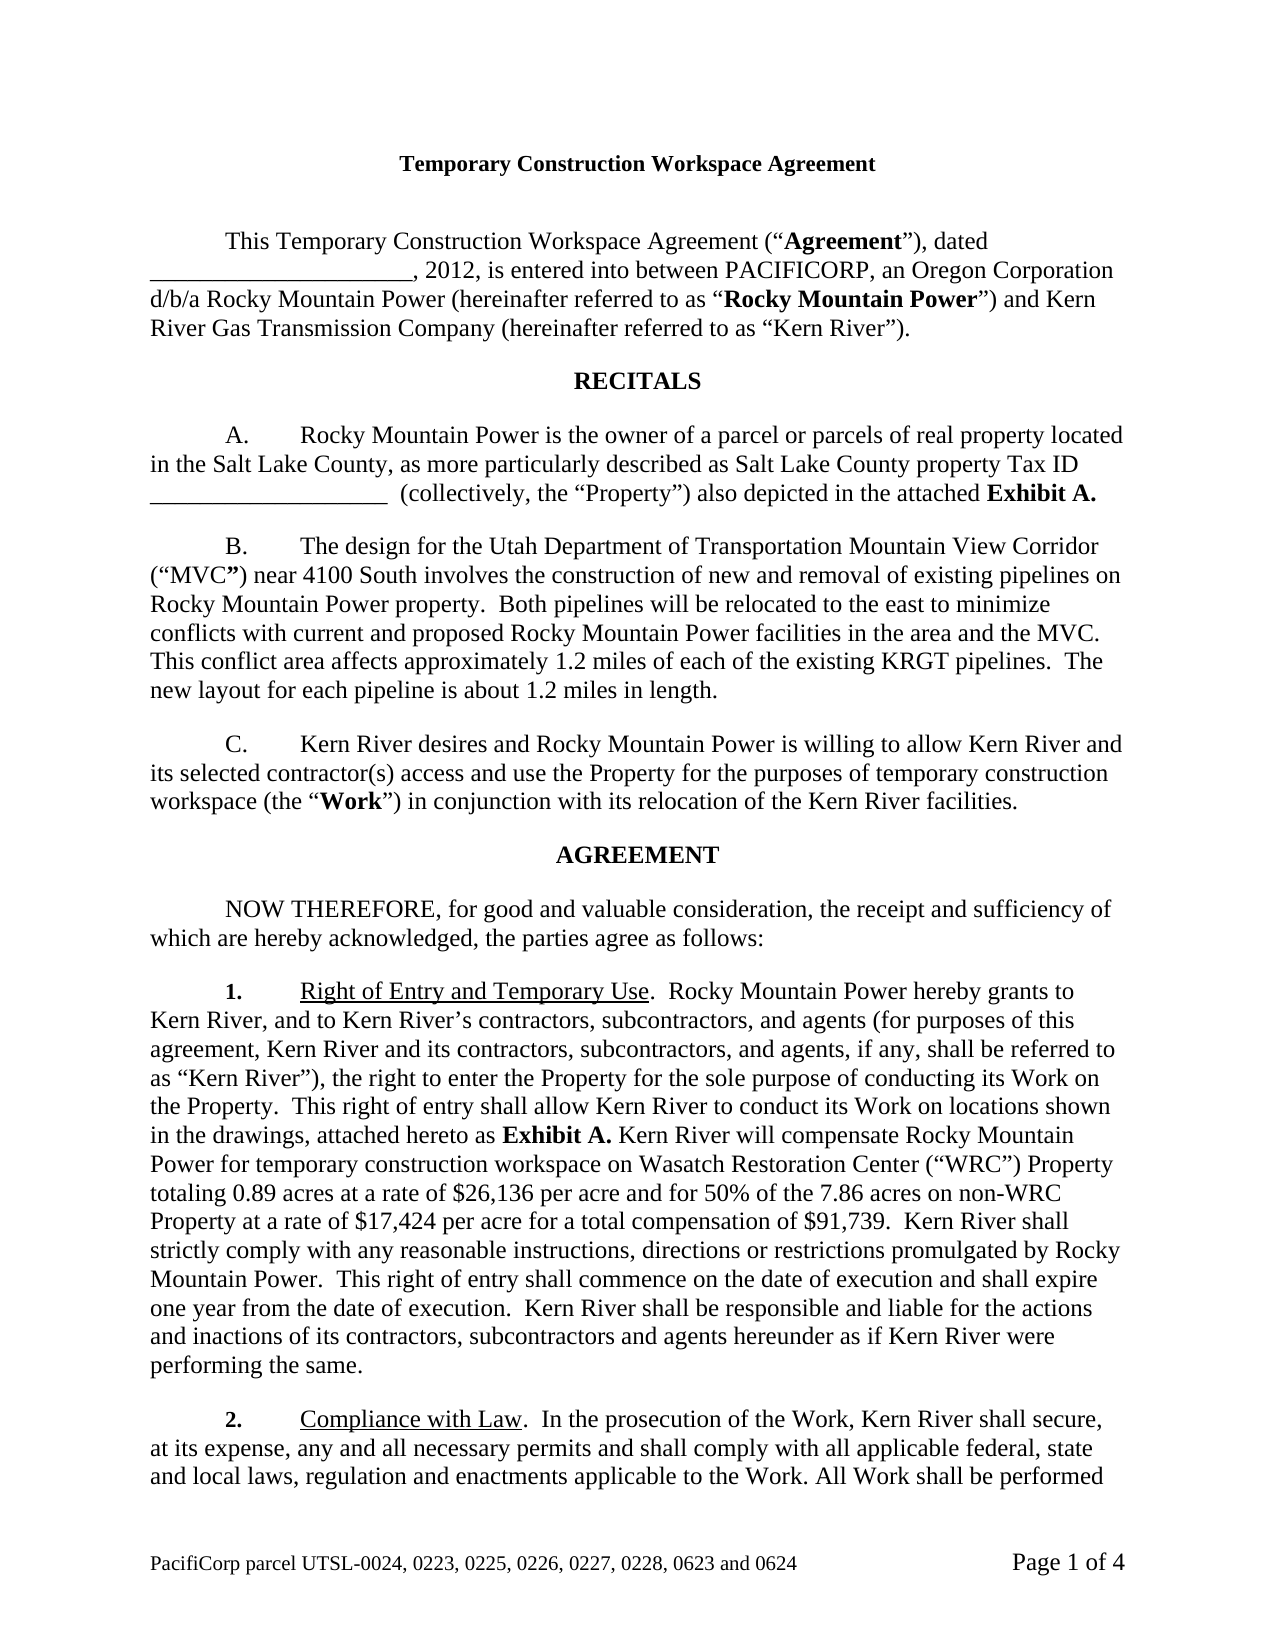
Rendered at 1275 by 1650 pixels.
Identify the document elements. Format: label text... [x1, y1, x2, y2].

text RECITALS [150, 366, 1125, 395]
text AGREEMENT [150, 840, 1125, 869]
text A. Rocky Mountain Power is the owner of a parcel or parcels of real property located in the Salt Lake County, as more particularly described as Salt Lake County property Tax ID ___________________ (collectively, the “Property”) also depicted in the attached Exhibit A. [150, 420, 1125, 506]
text Temporary Construction Workspace Agreement [150, 150, 1125, 176]
text Right of Entry and Temporary Use. Rocky Mountain Power hereby grants to Kern River, and to Kern River’s contractors, subcontractors, and agents (for purposes of this agreement, Kern River and its contractors, subcontractors, and agents, if any, shall be referred to as “Kern River”), the right to enter the Property for the sole purpose of conducting its Work on the Property. This right of entry shall allow Kern River to conduct its Work on locations shown in the drawings, attached hereto as Exhibit A. Kern River will compensate Rocky Mountain Power for temporary construction workspace on Wasatch Restoration Center (“WRC”) Property totaling 0.89 acres at a rate of $26,136 per acre and for 50% of the 7.86 acres on non-WRC Property at a rate of $17,424 per acre for a total compensation of $91,739. Kern River shall strictly comply with any reasonable instructions, directions or restrictions promulgated by Rocky Mountain Power. This right of entry shall commence on the date of execution and shall expire one year from the date of execution. Kern River shall be responsible and liable for the actions and inactions of its contractors, subcontractors and agents hereunder as if Kern River were performing the same. [150, 976, 1125, 1379]
text NOW THEREFORE, for good and valuable consideration, the receipt and sufficiency of which are hereby acknowledged, the parties agree as follows: [150, 894, 1125, 951]
text B. The design for the Utah Department of Transportation Mountain View Corridor (“MVC”) near 4100 South involves the construction of new and removal of existing pipelines on Rocky Mountain Power property. Both pipelines will be relocated to the east to minimize conflicts with current and proposed Rocky Mountain Power facilities in the area and the MVC. This conflict area affects approximately 1.2 miles of each of the existing KRGT pipelines. The new layout for each pipeline is about 1.2 miles in length. [150, 531, 1125, 704]
text C. Kern River desires and Rocky Mountain Power is willing to allow Kern River and its selected contractor(s) access and use the Property for the purposes of temporary construction workspace (the “Work”) in conjunction with its relocation of the Kern River facilities. [150, 729, 1125, 815]
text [150, 1404, 1125, 1490]
text This Temporary Construction Workspace Agreement (“Agreement”), dated _____________________, 2012, is entered into between PACIFICORP, an Oregon Corporation d/b/a Rocky Mountain Power (hereinafter referred to as “Rocky Mountain Power”) and Kern River Gas Transmission Company (hereinafter referred to as “Kern River”). [150, 226, 1125, 341]
